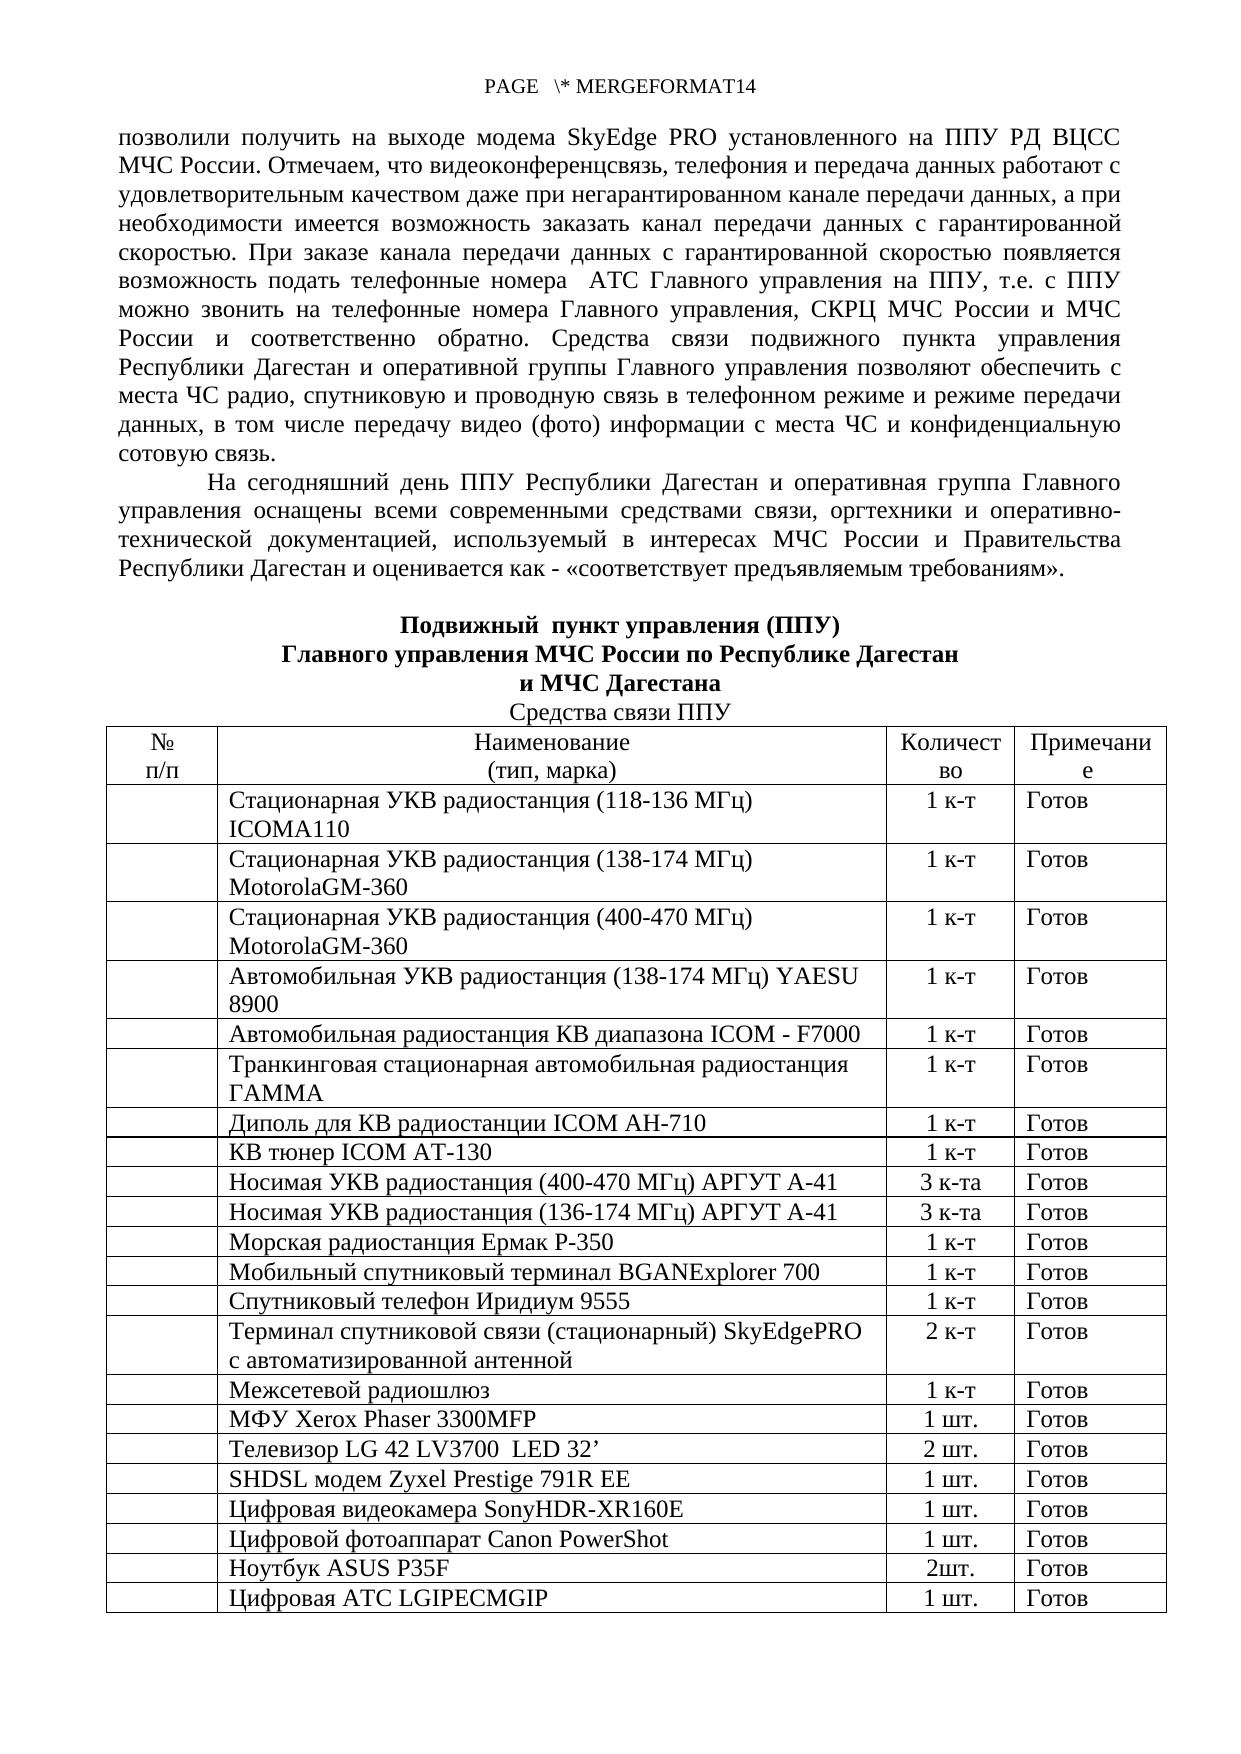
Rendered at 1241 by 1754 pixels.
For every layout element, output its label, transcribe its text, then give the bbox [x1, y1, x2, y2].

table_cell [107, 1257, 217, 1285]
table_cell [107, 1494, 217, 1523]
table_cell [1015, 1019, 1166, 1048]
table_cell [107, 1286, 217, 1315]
text На сегодняшний день ППУ Республики Дагестан и оперативная группа Главного управления оснащены всеми современными средствами связи, оргтехники и оперативно-технической документацией, используемый в интересах МЧС России и Правительства Республики Дагестан и оценивается как - «соответствует предъявляемым требованиям». [118, 467, 1122, 582]
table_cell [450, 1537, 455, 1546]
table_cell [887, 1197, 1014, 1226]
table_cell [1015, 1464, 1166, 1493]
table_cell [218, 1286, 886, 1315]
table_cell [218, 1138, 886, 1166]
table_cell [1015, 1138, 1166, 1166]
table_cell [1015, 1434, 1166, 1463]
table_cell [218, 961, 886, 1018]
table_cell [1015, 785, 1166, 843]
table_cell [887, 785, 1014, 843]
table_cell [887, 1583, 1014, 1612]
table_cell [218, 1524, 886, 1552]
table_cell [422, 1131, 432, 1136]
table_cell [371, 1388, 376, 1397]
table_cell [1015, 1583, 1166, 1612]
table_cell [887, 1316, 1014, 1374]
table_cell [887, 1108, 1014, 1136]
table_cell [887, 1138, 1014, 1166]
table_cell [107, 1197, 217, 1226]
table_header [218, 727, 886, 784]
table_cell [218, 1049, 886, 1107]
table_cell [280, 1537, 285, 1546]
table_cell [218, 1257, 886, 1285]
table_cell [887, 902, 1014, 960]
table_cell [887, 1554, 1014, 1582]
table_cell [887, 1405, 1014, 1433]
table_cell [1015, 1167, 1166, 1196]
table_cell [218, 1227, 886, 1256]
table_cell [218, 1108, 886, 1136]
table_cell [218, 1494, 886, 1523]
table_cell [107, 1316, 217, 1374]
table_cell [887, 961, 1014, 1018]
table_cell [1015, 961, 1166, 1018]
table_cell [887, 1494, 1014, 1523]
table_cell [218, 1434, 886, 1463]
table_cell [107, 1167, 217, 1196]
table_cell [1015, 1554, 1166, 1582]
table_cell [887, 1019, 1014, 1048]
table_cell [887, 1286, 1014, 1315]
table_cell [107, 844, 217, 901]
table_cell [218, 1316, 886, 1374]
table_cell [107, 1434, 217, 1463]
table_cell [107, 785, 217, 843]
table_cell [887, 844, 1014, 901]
text Подвижный пункт управления (ППУ) [118, 611, 1122, 639]
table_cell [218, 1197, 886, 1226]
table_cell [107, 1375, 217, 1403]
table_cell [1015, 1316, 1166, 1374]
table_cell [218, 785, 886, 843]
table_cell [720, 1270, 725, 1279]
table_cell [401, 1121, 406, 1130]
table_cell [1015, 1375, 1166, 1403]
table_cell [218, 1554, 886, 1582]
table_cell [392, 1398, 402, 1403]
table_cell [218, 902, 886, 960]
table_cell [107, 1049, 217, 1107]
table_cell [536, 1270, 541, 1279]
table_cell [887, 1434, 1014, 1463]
text Главного управления МЧС России по Республике Дагестан [118, 639, 1122, 668]
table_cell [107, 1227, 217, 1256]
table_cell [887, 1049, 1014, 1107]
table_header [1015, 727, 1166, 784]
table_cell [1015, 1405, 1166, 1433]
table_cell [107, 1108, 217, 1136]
text и МЧС Дагестана [118, 668, 1122, 697]
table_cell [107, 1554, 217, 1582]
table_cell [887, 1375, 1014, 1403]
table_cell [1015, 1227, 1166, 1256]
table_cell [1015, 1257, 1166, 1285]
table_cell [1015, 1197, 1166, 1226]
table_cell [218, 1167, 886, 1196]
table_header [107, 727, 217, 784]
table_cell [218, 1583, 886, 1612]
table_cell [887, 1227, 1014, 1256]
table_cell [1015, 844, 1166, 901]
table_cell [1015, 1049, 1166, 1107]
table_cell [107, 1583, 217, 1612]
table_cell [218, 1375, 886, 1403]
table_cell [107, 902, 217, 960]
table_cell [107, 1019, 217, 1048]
text Средства связи ППУ [118, 697, 1122, 726]
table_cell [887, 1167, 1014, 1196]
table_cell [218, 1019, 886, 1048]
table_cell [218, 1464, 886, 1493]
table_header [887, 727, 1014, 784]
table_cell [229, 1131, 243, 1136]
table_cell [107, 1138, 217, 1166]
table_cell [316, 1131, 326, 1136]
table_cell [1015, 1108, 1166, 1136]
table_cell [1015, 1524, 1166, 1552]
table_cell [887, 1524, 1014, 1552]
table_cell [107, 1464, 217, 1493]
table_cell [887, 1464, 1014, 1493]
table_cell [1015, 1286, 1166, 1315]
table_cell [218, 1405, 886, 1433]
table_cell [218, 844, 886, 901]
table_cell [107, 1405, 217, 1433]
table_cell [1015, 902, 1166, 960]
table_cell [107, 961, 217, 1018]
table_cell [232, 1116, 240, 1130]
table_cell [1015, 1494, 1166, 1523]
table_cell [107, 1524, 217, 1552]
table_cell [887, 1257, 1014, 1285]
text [118, 122, 1122, 467]
